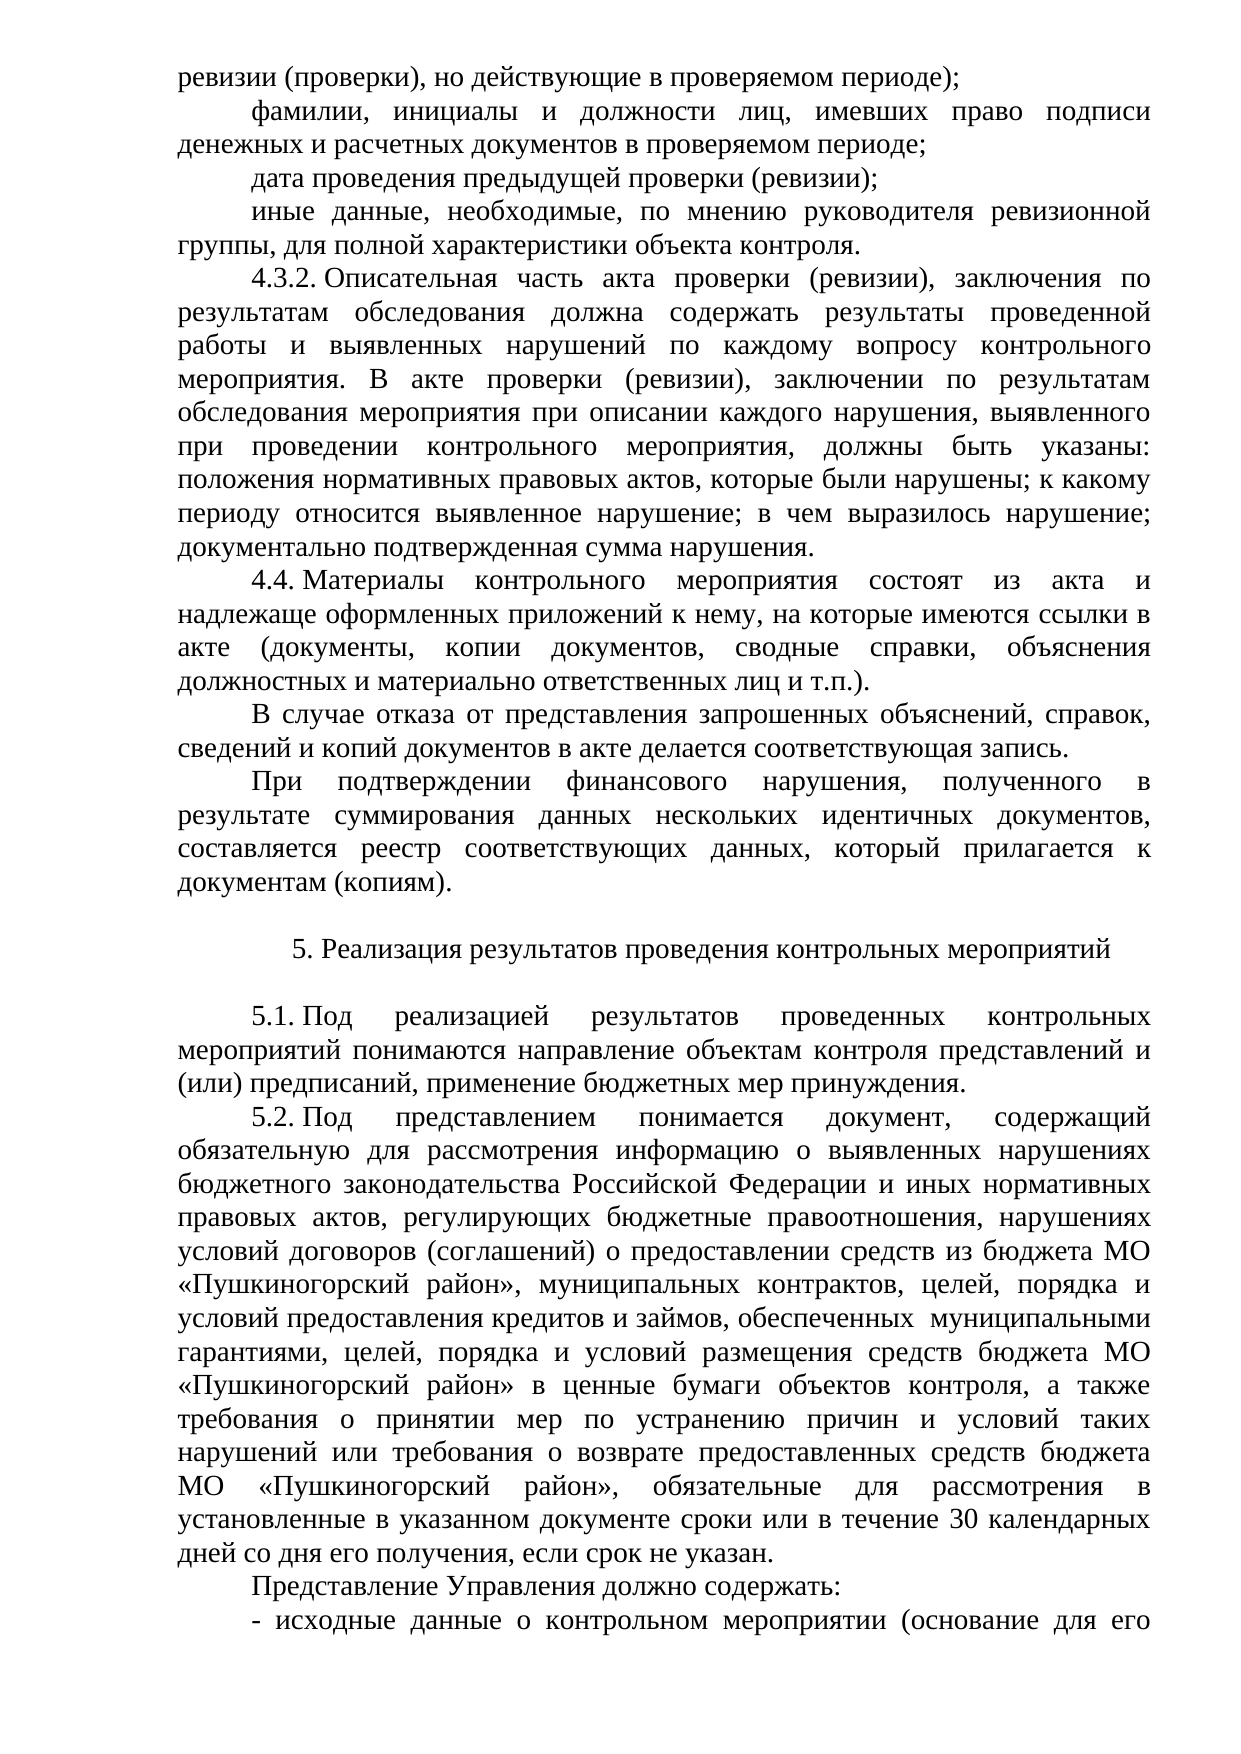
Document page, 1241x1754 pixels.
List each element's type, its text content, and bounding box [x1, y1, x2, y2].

text иные данные, необходимые, по мнению руководителя ревизионной группы, для полной характеристики объекта контроля. [177, 193, 1152, 260]
text 4.3.2. Описательная часть акта проверки (ревизии), заключения по результатам обследования должна содержать результаты проведенной работы и выявленных нарушений по каждому вопросу контрольного мероприятия. В акте проверки (ревизии), заключении по результатам обследования мероприятия при описании каждого нарушения, выявленного при проведении контрольного мероприятия, должны быть указаны: положения нормативных правовых актов, которые были нарушены; к какому периоду относится выявленное нарушение; в чем выразилось нарушение; документально подтвержденная сумма нарушения. [177, 260, 1152, 562]
text 5. Реализация результатов проведения контрольных мероприятий [177, 931, 1152, 965]
text В случае отказа от представления запрошенных объяснений, справок, сведений и копий документов в акте делается соответствующая запись. [177, 696, 1152, 763]
text 4.4. Материалы контрольного мероприятия состоят из акта и надлежаще оформленных приложений к нему, на которые имеются ссылки в акте (документы, копии документов, сводные справки, объяснения должностных и материально ответственных лиц и т.п.). [177, 562, 1152, 696]
text дата проведения предыдущей проверки (ревизии); [177, 160, 1152, 193]
text Представление Управления должно содержать: [177, 1568, 1152, 1602]
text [177, 1602, 1152, 1636]
text При подтверждении финансового нарушения, полученного в результате суммирования данных нескольких идентичных документов, составляется реестр соответствующих данных, который прилагается к документам (копиям). [177, 763, 1152, 898]
text 5.1. Под реализацией результатов проведенных контрольных мероприятий понимаются направление объектам контроля представлений и (или) предписаний, применение бюджетных мер принуждения. [177, 998, 1152, 1099]
text 5.2. Под представлением понимается документ, содержащий обязательную для рассмотрения информацию о выявленных нарушениях бюджетного законодательства Российской Федерации и иных нормативных правовых актов, регулирующих бюджетные правоотношения, нарушениях условий договоров (соглашений) о предоставлении средств из бюджета МО «Пушкиногорский район», муниципальных контрактов, целей, порядка и условий предоставления кредитов и займов, обеспеченных муниципальными гарантиями, целей, порядка и условий размещения средств бюджета МО «Пушкиногорский район» в ценные бумаги объектов контроля, а также требования о принятии мер по устранению причин и условий таких нарушений или требования о возврате предоставленных средств бюджета МО «Пушкиногорский район», обязательные для рассмотрения в установленные в указанном документе сроки или в течение 30 календарных дней со дня его получения, если срок не указан. [177, 1099, 1152, 1568]
text фамилии, инициалы и должности лиц, имевших право подписи денежных и расчетных документов в проверяемом периоде; [177, 93, 1152, 160]
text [177, 59, 1152, 93]
